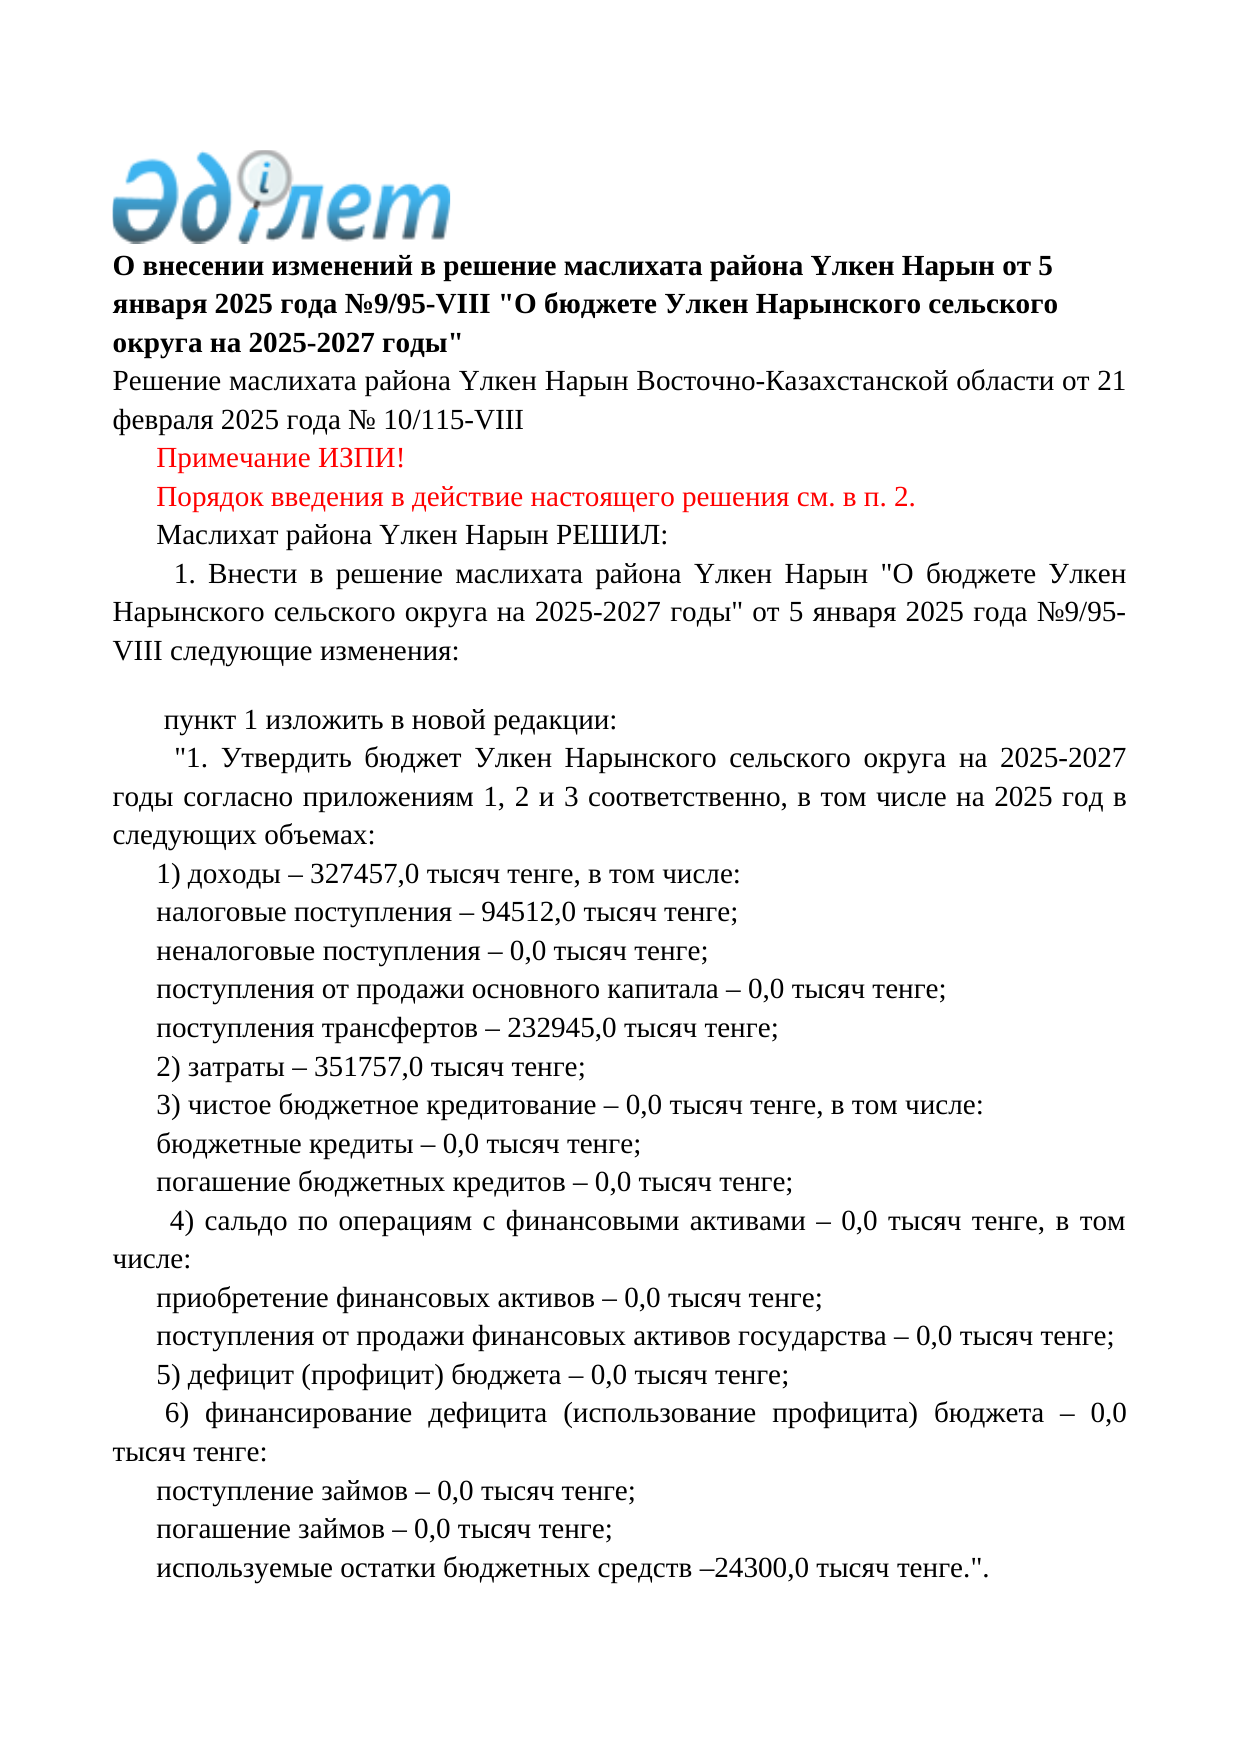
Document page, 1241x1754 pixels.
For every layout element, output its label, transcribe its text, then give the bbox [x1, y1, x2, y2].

text поступления от продажи основного капитала – 0,0 тысяч тенге; [112, 972, 1128, 1005]
text приобретение финансовых активов – 0,0 тысяч тенге; [112, 1280, 1128, 1313]
text налоговые поступления – 94512,0 тысяч тенге; [112, 894, 1128, 928]
text 1) доходы – 327457,0 тысяч тенге, в том числе: [112, 856, 1128, 889]
text используемые остатки бюджетных средств –24300,0 тысяч тенге.". [112, 1550, 1128, 1583]
text погашение бюджетных кредитов – 0,0 тысяч тенге; [112, 1164, 1128, 1198]
text поступление займов – 0,0 тысяч тенге; [112, 1473, 1128, 1506]
text бюджетные кредиты – 0,0 тысяч тенге; [112, 1126, 1128, 1159]
text Решение маслихата района Үлкен Нарын Восточно-Казахстанской области от 21 февраля 2025 года № 10/115-VIII [112, 363, 1128, 435]
text поступления трансфертов – 232945,0 тысяч тенге; [112, 1010, 1128, 1044]
text поступления от продажи финансовых активов государства – 0,0 тысяч тенге; [112, 1318, 1128, 1352]
text Порядок введения в действие настоящего решения см. в п. 2. [112, 479, 1128, 512]
text пункт 1 изложить в новой редакции: [112, 702, 1128, 735]
text 3) чистое бюджетное кредитование – 0,0 тысяч тенге, в том числе: [112, 1087, 1128, 1121]
text погашение займов – 0,0 тысяч тенге; [112, 1511, 1128, 1545]
text О внесении изменений в решение маслихата района Үлкен Нарын от 5 января 2025 года №9/95-VІІI "О бюджете Улкен Нарынского сельского округа на 2025-2027 годы" [112, 248, 1128, 358]
text 2) затраты – 351757,0 тысяч тенге; [112, 1049, 1128, 1082]
text неналоговые поступления – 0,0 тысяч тенге; [112, 933, 1128, 967]
text 1. Внести в решение маслихата района Үлкен Нарын "О бюджете Улкен Нарынского сельского округа на 2025-2027 годы" от 5 января 2025 года №9/95-VІІI следующие изменения: [112, 556, 1128, 667]
text Маслихат района Үлкен Нарын РЕШИЛ: [112, 517, 1128, 551]
picture [112, 150, 451, 244]
text 6) финансирование дефицита (использование профицита) бюджета – 0,0 тысяч тенге: [112, 1396, 1128, 1468]
text 4) сальдо по операциям с финансовыми активами – 0,0 тысяч тенге, в том числе: [112, 1203, 1128, 1275]
text Примечание ИЗПИ! [112, 440, 1128, 474]
text "1. Утвердить бюджет Улкен Нарынского сельского округа на 2025-2027 годы согласно приложениям 1, 2 и 3 соответственно, в том числе на 2025 год в следующих объемах: [112, 740, 1128, 851]
text 5) дефицит (профицит) бюджета – 0,0 тысяч тенге; [112, 1357, 1128, 1391]
